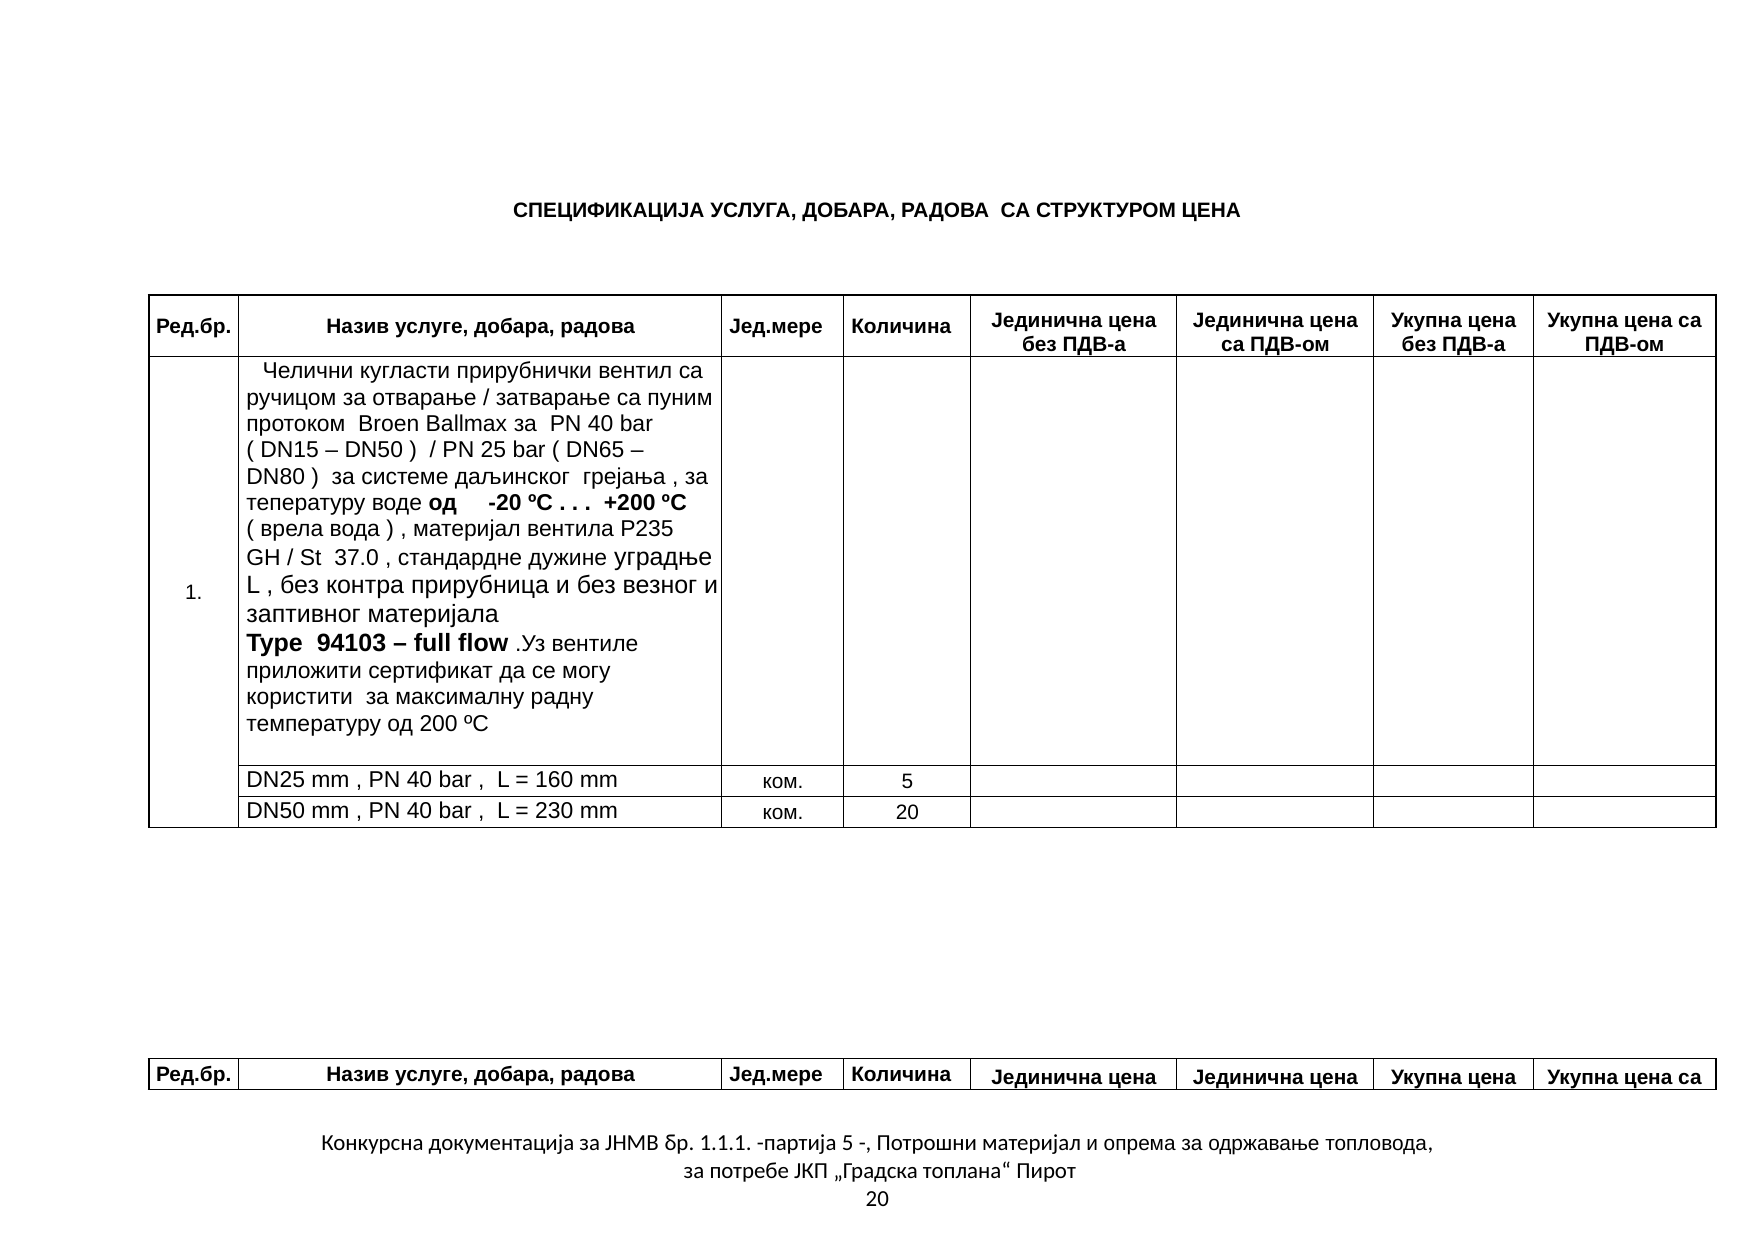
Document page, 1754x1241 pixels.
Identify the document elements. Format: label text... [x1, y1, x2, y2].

table_header Количина [844, 1059, 970, 1089]
table_cell [1534, 797, 1715, 827]
table_cell [971, 357, 1176, 764]
table_header Јединична цена са ПДВ-ом [1177, 296, 1373, 356]
table_cell [722, 357, 843, 764]
table_header Ред.бр. [150, 296, 238, 356]
table_header Ред.бр. [150, 1059, 238, 1089]
table_header Јед.мере [722, 1059, 843, 1089]
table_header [239, 1059, 721, 1089]
table_cell [971, 797, 1176, 827]
table_header Назив услуге, добара, радова [239, 296, 721, 356]
table_header Количина [844, 296, 970, 356]
table_cell ком. [722, 797, 843, 827]
table_cell ком. [722, 766, 843, 796]
table_cell 5 [844, 766, 970, 796]
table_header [1374, 1059, 1533, 1089]
table_header Укупна цена без ПДВ-а [1374, 296, 1533, 356]
table_header Укупна цена са ПДВ-ом [1534, 296, 1715, 356]
table_cell [1374, 766, 1533, 796]
table_cell [1374, 797, 1533, 827]
table_cell [844, 357, 970, 764]
table_cell [1177, 357, 1373, 764]
table_cell 20 [844, 797, 970, 827]
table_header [1534, 1059, 1715, 1089]
table_cell [1534, 357, 1715, 764]
table_header Јединична цена без ПДВ-а [971, 296, 1176, 356]
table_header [1177, 1059, 1373, 1089]
table_cell [1534, 766, 1715, 796]
table_cell Челични кугласти прирубнички вентил са ручицом за отварање / затварање са пуним протоком Broen Ballmax за PN 40 bar ( DN15 – DN50 ) / PN 25 bar ( DN65 – DN80 ) за системе даљинског грејања , за тепературу воде од -20 ºC . . . +200 ºC ( врела вода ) , материјал вентила P235 GH / St 37.0 , стандардне дужине уградње L , без контра прирубница и без везног и заптивног материјала Type 94103 – full flow .Уз вентиле приложити сертификат да се могу користити за максималну радну температуру од 200 ºC [239, 357, 721, 764]
table_cell DN25 mm , PN 40 bar , L = 160 mm [239, 766, 721, 796]
table_cell 1. [150, 357, 238, 827]
table_cell [971, 766, 1176, 796]
table_cell [1177, 797, 1373, 827]
text СПЕЦИФИКАЦИЈА УСЛУГА, ДОБАРА, РАДОВА СА СТРУКТУРОМ ЦЕНА [150, 198, 1604, 222]
table_header Јед.мере [722, 296, 843, 356]
table_cell DN50 mm , PN 40 bar , L = 230 mm [239, 797, 721, 827]
table_cell [1177, 766, 1373, 796]
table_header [971, 1059, 1176, 1089]
table_cell [1374, 357, 1533, 764]
